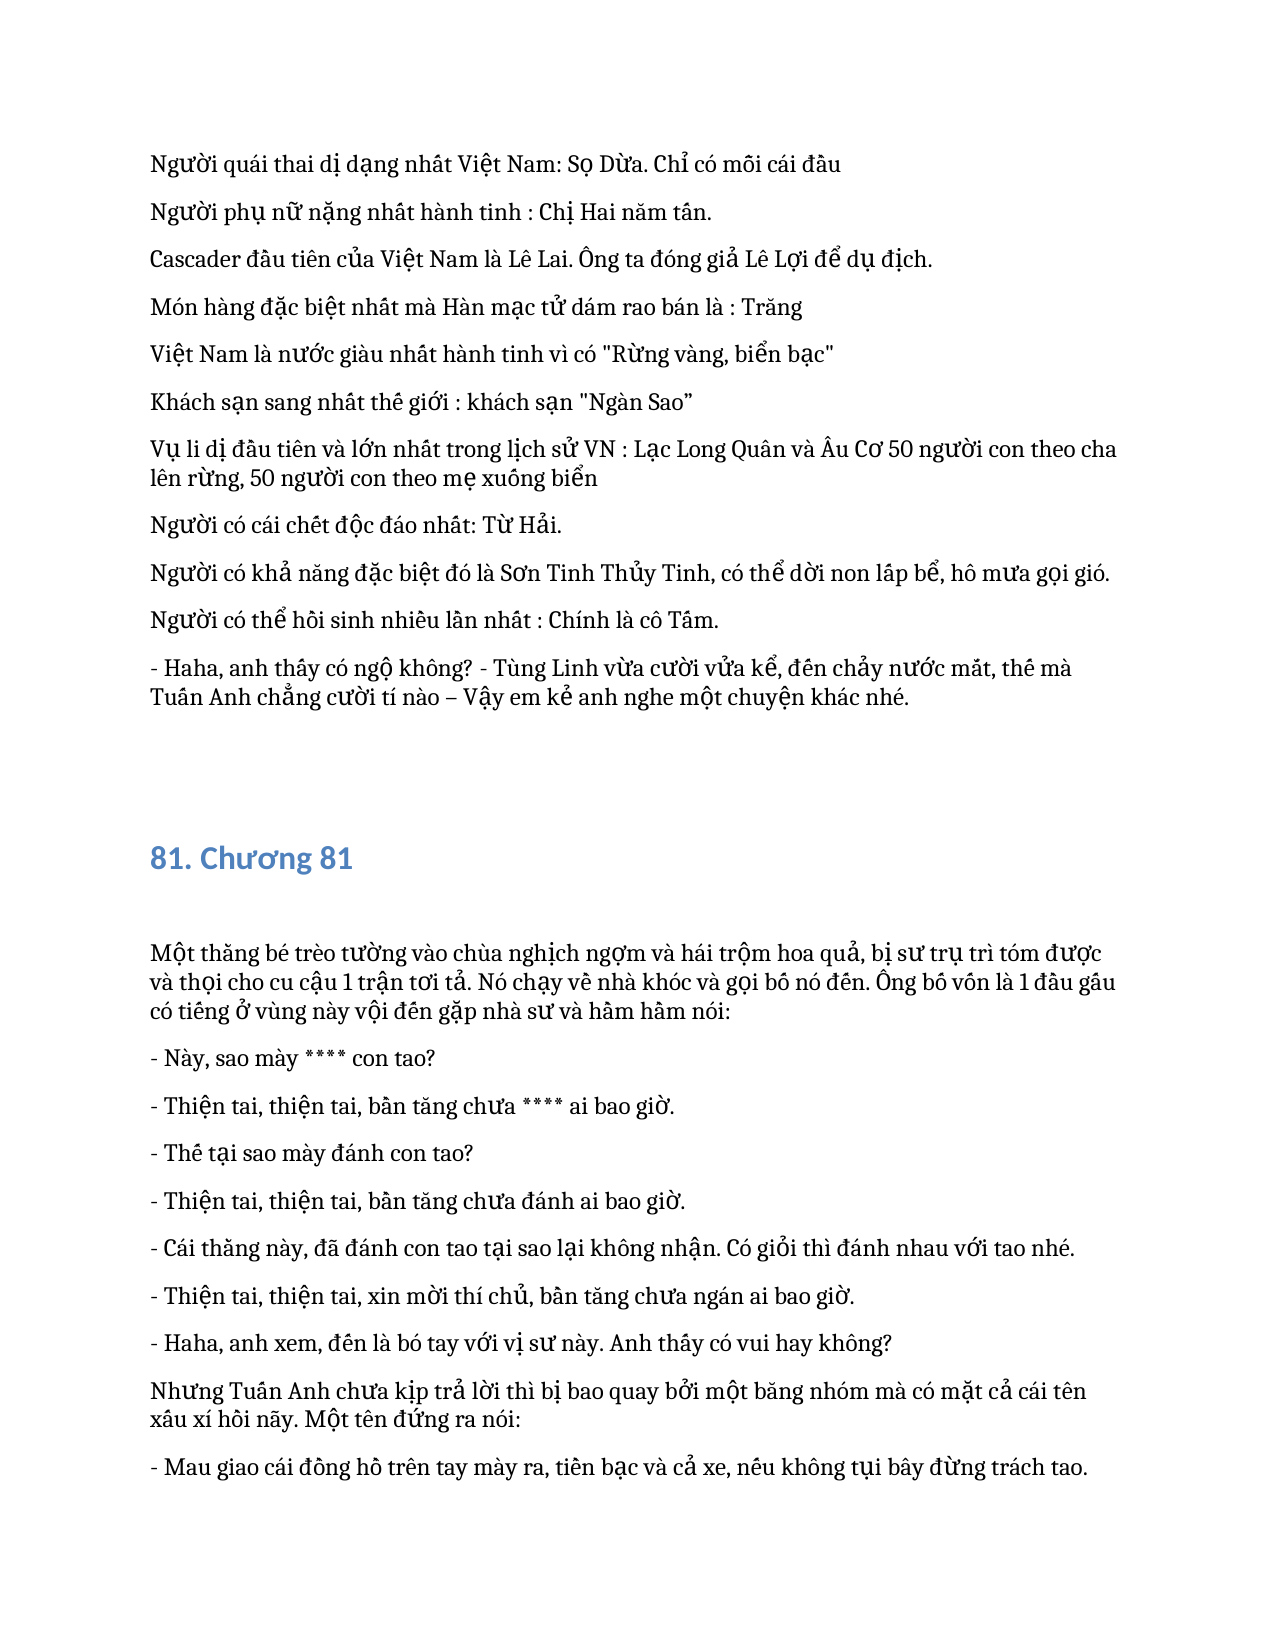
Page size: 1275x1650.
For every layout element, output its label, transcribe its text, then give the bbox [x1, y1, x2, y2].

text Người có khả năng đặc biệt đó là Sơn Tinh Thủy Tinh, có thể dời non lấp bể, hô mưa gọi gió. [150, 559, 1125, 587]
text Nhưng Tuấn Anh chưa kịp trả lời thì bị bao quay bởi một băng nhóm mà có mặt cả cái tên xấu xí hồi nãy. Một tên đứng ra nói: [150, 1377, 1125, 1434]
text Người có thể hồi sinh nhiều lần nhất : Chính là cô Tấm. [150, 606, 1125, 635]
subtitle 81. Chương 81 [150, 837, 1125, 878]
text Món hàng đặc biệt nhất mà Hàn mạc tử dám rao bán là : Trăng [150, 292, 1125, 321]
text Cascader đầu tiên của Việt Nam là Lê Lai. Ông ta đóng giả Lê Lợi để dụ địch. [150, 245, 1125, 274]
text Người quái thai dị dạng nhất Việt Nam: Sọ Dừa. Chỉ có mỗi cái đầu [150, 150, 1125, 179]
text - Cái thằng này, đã đánh con tao tại sao lại không nhận. Có giỏi thì đánh nhau với tao nhé. [150, 1234, 1125, 1263]
text - Haha, anh xem, đến là bó tay với vị sư này. Anh thấy có vui hay không? [150, 1329, 1125, 1358]
text - Haha, anh thấy có ngộ không? - Tùng Linh vừa cười vửa kể, đến chảy nước mắt, thế mà Tuấn Anh chẳng cười tí nào – Vậy em kẻ anh nghe một chuyện khác nhé. [150, 654, 1125, 711]
text Một thằng bé trèo tường vào chùa nghịch ngợm và hái trộm hoa quả, bị sư trụ trì tóm được và thọi cho cu cậu 1 trận tơi tả. Nó chạy về nhà khóc và gọi bố nó đến. Ông bố vốn là 1 đầu gấu có tiếng ở vùng này vội đến gặp nhà sư và hầm hầm nói: [150, 882, 1125, 1025]
text Việt Nam là nước giàu nhất hành tinh vì có "Rừng vàng, biển bạc" [150, 340, 1125, 369]
text Khách sạn sang nhất thế giới : khách sạn "Ngàn Sao” [150, 387, 1125, 416]
text Người phụ nữ nặng nhất hành tinh : Chị Hai năm tấn. [150, 197, 1125, 226]
text Người có cái chết độc đáo nhất: Từ Hải. [150, 511, 1125, 540]
text - Thiện tai, thiện tai, bần tăng chưa **** ai bao giờ. [150, 1092, 1125, 1120]
text - Thiện tai, thiện tai, xin mời thí chủ, bần tăng chưa ngán ai bao giờ. [150, 1282, 1125, 1310]
text - Thiện tai, thiện tai, bần tăng chưa đánh ai bao giờ. [150, 1187, 1125, 1215]
text - Thế tại sao mày đánh con tao? [150, 1139, 1125, 1168]
text - Này, sao mày **** con tao? [150, 1044, 1125, 1073]
text - Mau giao cái đồng hồ trên tay mày ra, tiền bạc và cả xe, nếu không tụi bây đừng trách tao. [150, 1453, 1125, 1482]
text Vụ li dị đầu tiên và lớn nhất trong lịch sử VN : Lạc Long Quân và Âu Cơ 50 người con theo cha lên rừng, 50 người con theo mẹ xuống biển [150, 435, 1125, 492]
